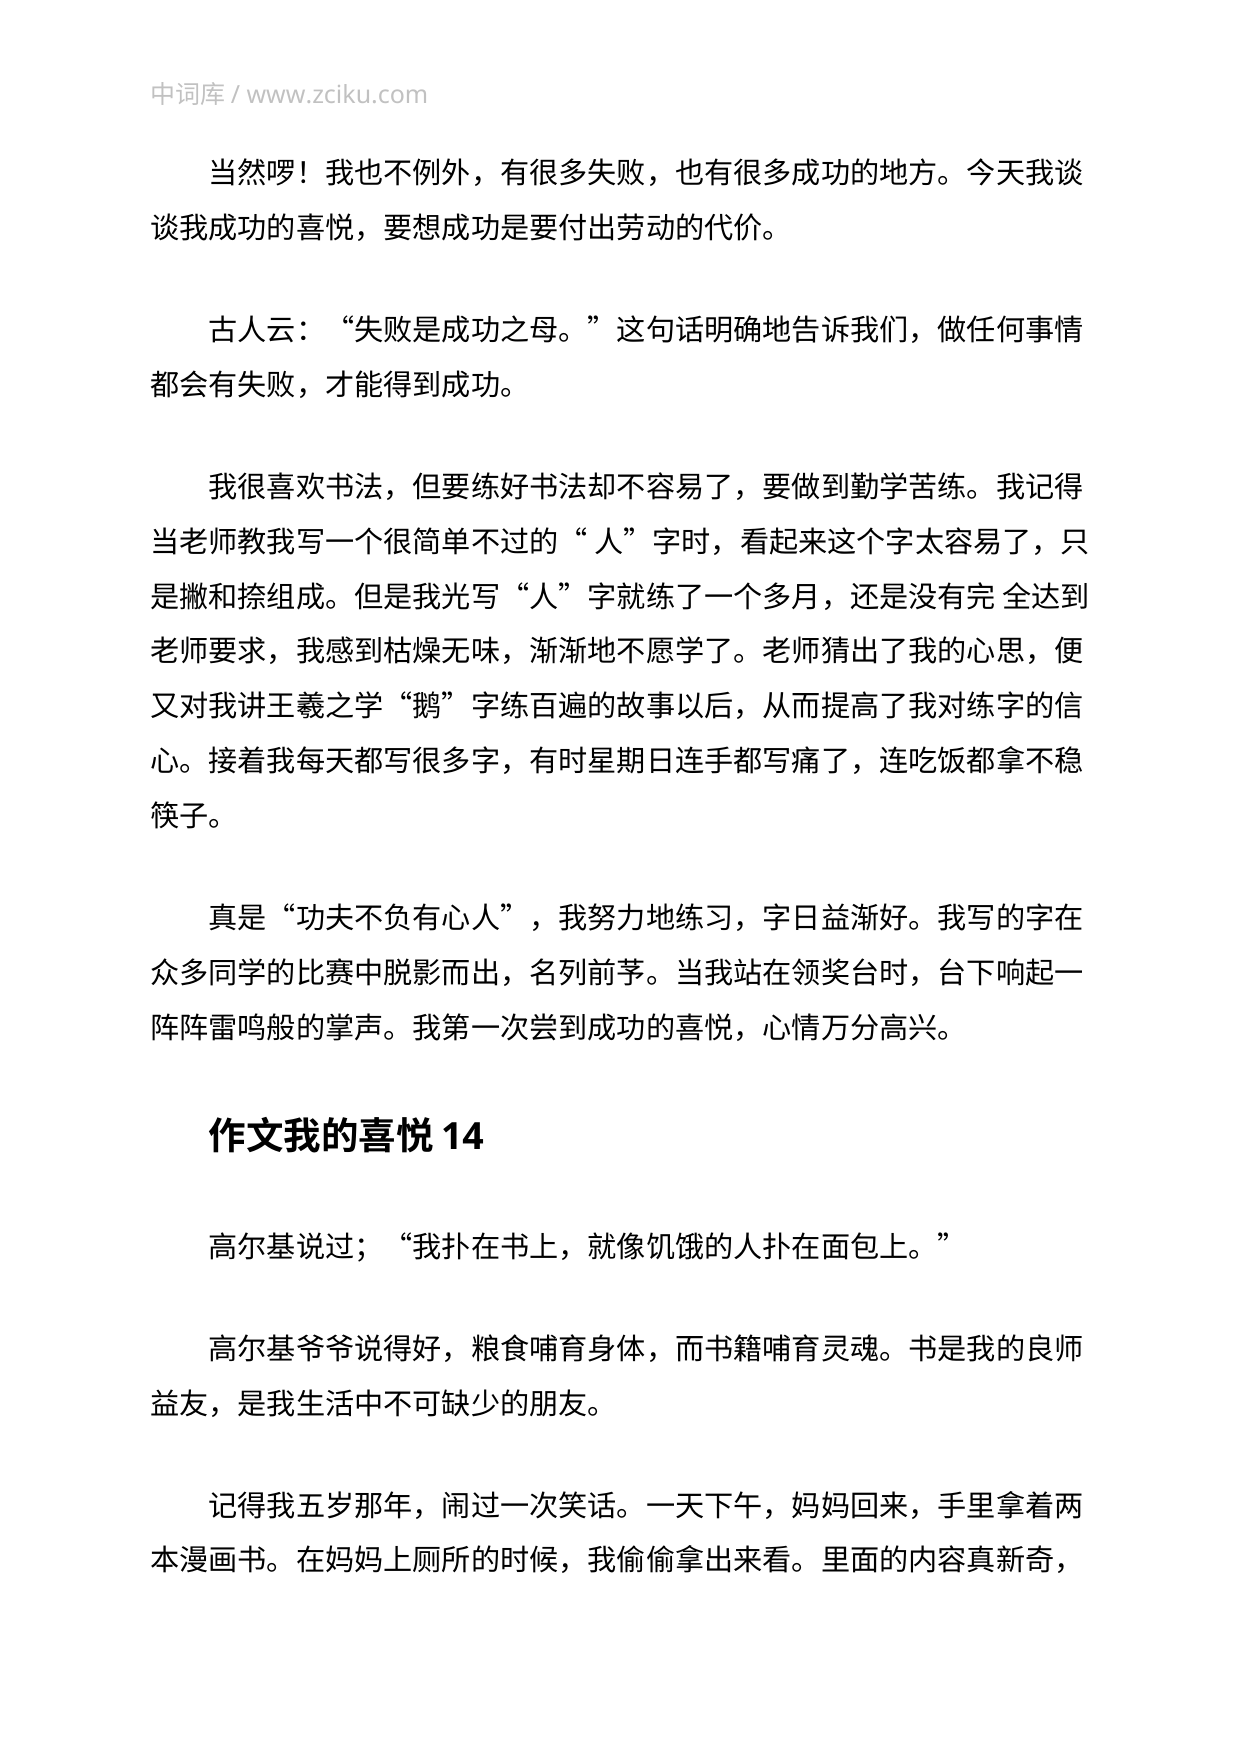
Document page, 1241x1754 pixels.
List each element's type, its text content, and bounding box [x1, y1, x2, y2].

text 高尔基说过；“我扑在书上，就像饥饿的人扑在面包上。” [150, 1224, 1090, 1266]
text 当然啰！我也不例外，有很多失败，也有很多成功的地方。今天我谈谈我成功的喜悦，要想成功是要付出劳动的代价。 [150, 150, 1090, 247]
text 高尔基爷爷说得好，粮食哺育身体，而书籍哺育灵魂。书是我的良师益友，是我生活中不可缺少的朋友。 [150, 1325, 1090, 1423]
text 我很喜欢书法，但要练好书法却不容易了，要做到勤学苦练。我记得当老师教我写一个很简单不过的“ 人”字时，看起来这个字太容易了，只是撇和捺组成。但是我光写“人”字就练了一个多月，还是没有完 全达到 老师要求，我感到枯燥无味，渐渐地不愿学了。老师猜出了我的心思，便又对我讲王羲之学“鹅”字练百遍的故事以后，从而提高了我对练字的信心。接着我每天都写很多字，有时星期日连手都写痛了，连吃饭都拿不稳筷子。 [150, 463, 1090, 835]
text 古人云：“失败是成功之母。”这句话明确地告诉我们，做任何事情都会有失败，才能得到成功。 [150, 307, 1090, 404]
text 真是“功夫不负有心人”，我努力地练习，字日益渐好。我写的字在众多同学的比赛中脱影而出，名列前芧。当我站在领奖台时，台下响起一阵阵雷鸣般的掌声。我第一次尝到成功的喜悦，心情万分高兴。 [150, 894, 1090, 1047]
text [150, 1482, 1090, 1579]
text 作文我的喜悦14 [150, 1106, 1090, 1161]
